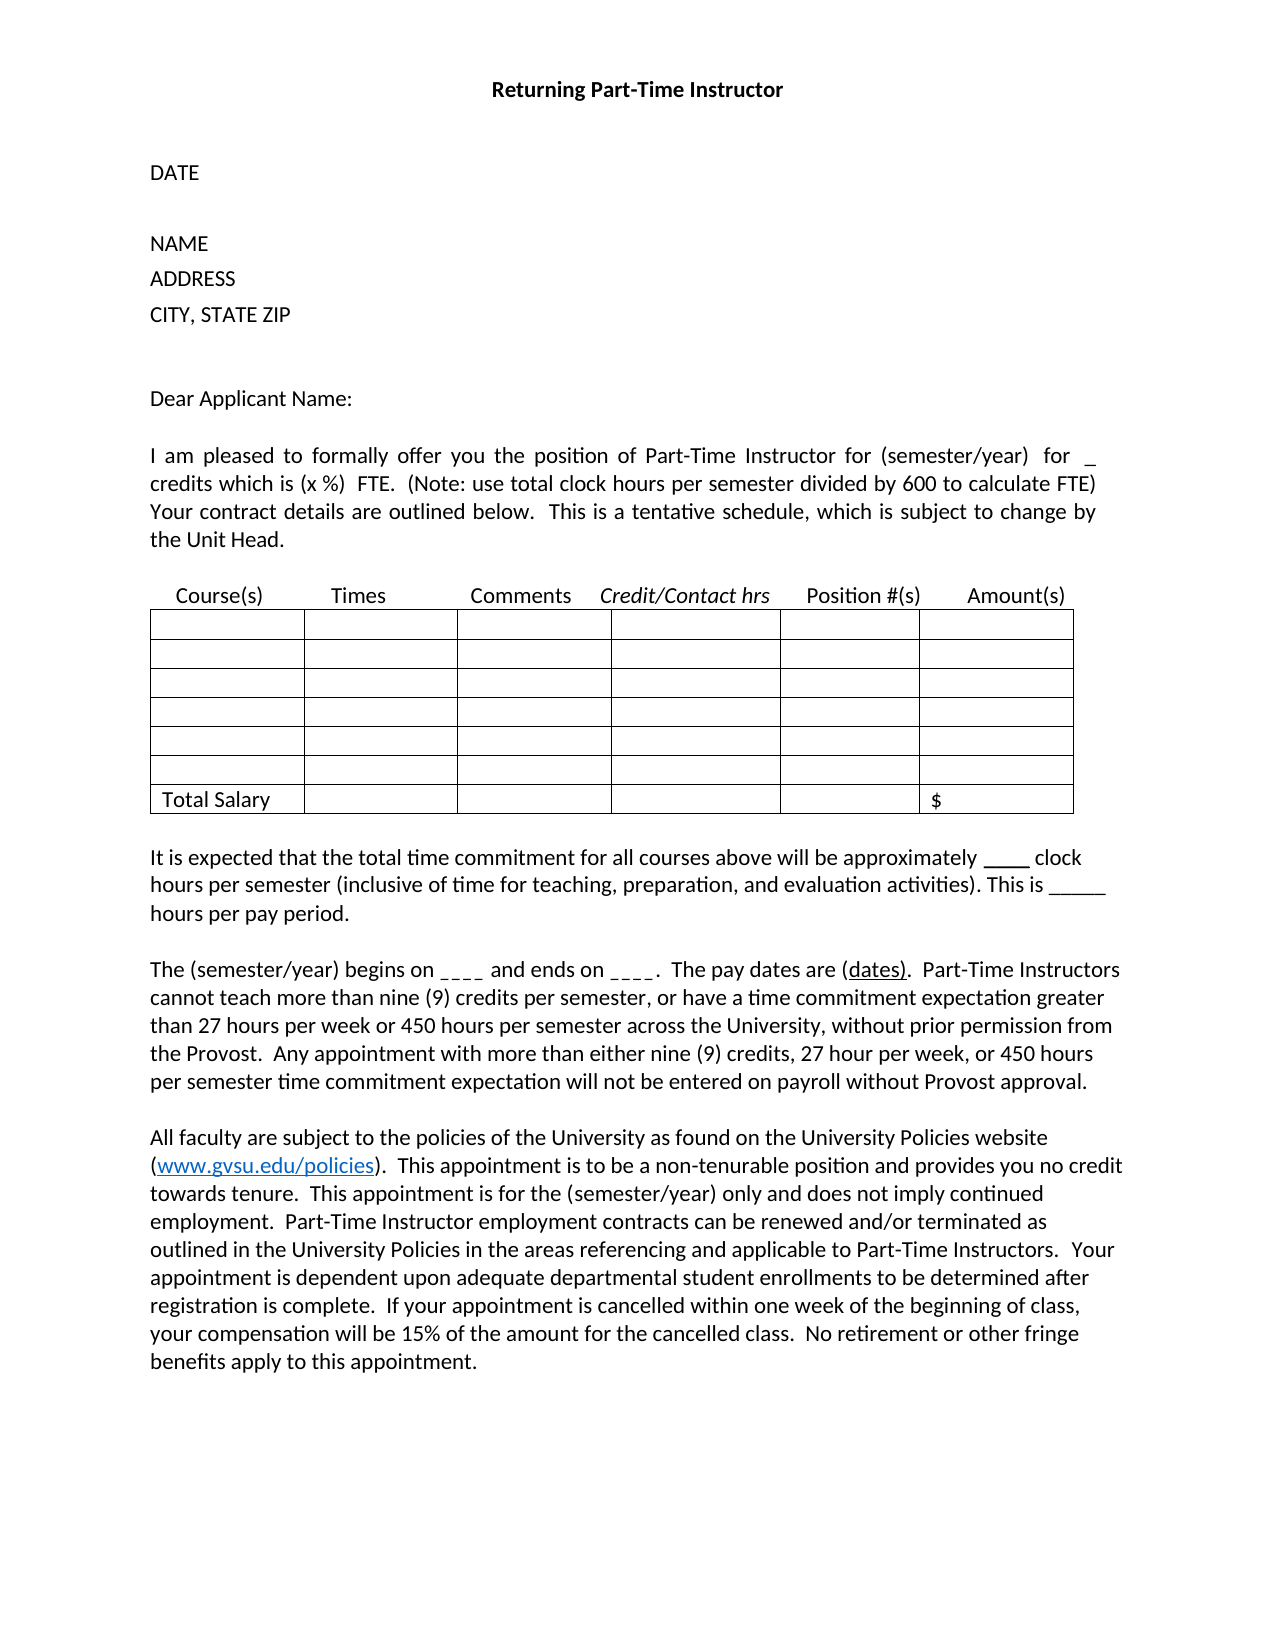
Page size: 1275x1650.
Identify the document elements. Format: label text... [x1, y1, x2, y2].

table_cell [781, 698, 919, 726]
table_cell [920, 640, 1073, 667]
table_header [612, 610, 780, 638]
table_header [305, 610, 457, 638]
table_cell [781, 640, 919, 667]
table_cell [458, 727, 611, 755]
table_cell [781, 727, 919, 755]
table_cell [920, 756, 1073, 784]
table_cell [612, 756, 780, 784]
text Course(s) Times Comments Credit/Contact hrs Position #(s) Amount(s) [150, 581, 1125, 609]
table_header [781, 610, 919, 638]
text Dear Applicant Name: [150, 384, 1125, 412]
table_cell [151, 756, 304, 784]
table_cell [612, 669, 780, 697]
table_cell [781, 756, 919, 784]
text It is expected that the total time commitment for all courses above will be approximately ____ clock hours per semester (inclusive of time for teaching, preparation, and evaluation activities). This is _____ hours per pay period. [150, 843, 1125, 927]
table_cell [612, 785, 780, 813]
text I am pleased to formally offer you the position of Part-Time Instructor for (semester/year) for _ credits which is (x %) FTE. (Note: use total clock hours per semester divided by 600 to calculate FTE) Your contract details are outlined below. This is a tentative schedule, which is subject to change by the Unit Head. [150, 441, 1097, 553]
table_cell [151, 698, 304, 726]
text The (semester/year) begins on ____ and ends on ____. The pay dates are (dates). Part-Time Instructors cannot teach more than nine (9) credits per semester, or have a time commitment expectation greater than 27 hours per week or 450 hours per semester across the University, without prior permission from the Provost. Any appointment with more than either nine (9) credits, 27 hour per week, or 450 hours per semester time commitment expectation will not be entered on payroll without Provost approval. [150, 955, 1125, 1095]
table_cell [458, 785, 611, 813]
table_header [151, 610, 304, 638]
table_cell [305, 640, 457, 667]
table_cell [151, 669, 304, 697]
table_cell [305, 785, 457, 813]
table_cell [458, 698, 611, 726]
table_cell [305, 727, 457, 755]
table_cell [920, 698, 1073, 726]
table_cell [151, 727, 304, 755]
text NAME [150, 229, 1125, 257]
table_cell [781, 669, 919, 697]
table_cell [920, 669, 1073, 697]
table_cell $ [920, 785, 1073, 813]
table_header [458, 610, 611, 638]
table_cell [458, 669, 611, 697]
text ADDRESS [150, 264, 1125, 292]
table_header [920, 610, 1073, 638]
table_cell [305, 698, 457, 726]
table_cell [612, 727, 780, 755]
table_cell [151, 640, 304, 667]
text DATE [150, 158, 1125, 186]
text CITY, STATE ZIP [150, 300, 1125, 328]
table_cell [612, 698, 780, 726]
table_cell [781, 785, 919, 813]
table_cell [305, 756, 457, 784]
table_cell [920, 727, 1073, 755]
table_cell Total Salary [151, 785, 304, 813]
table_cell [458, 640, 611, 667]
text All faculty are subject to the policies of the University as found on the University Policies website (www.gvsu.edu/policies). This appointment is to be a non-tenurable position and provides you no credit towards tenure. This appointment is for the (semester/year) only and does not imply continued employment. Part-Time Instructor employment contracts can be renewed and/or terminated as outlined in the University Policies in the areas referencing and applicable to Part-Time Instructors. Your appointment is dependent upon adequate departmental student enrollments to be determined after registration is complete. If your appointment is cancelled within one week of the beginning of class, your compensation will be 15% of the amount for the cancelled class. No retirement or other fringe benefits apply to this appointment. [150, 1123, 1125, 1375]
table_cell [612, 640, 780, 667]
table_cell [458, 756, 611, 784]
table_cell [305, 669, 457, 697]
